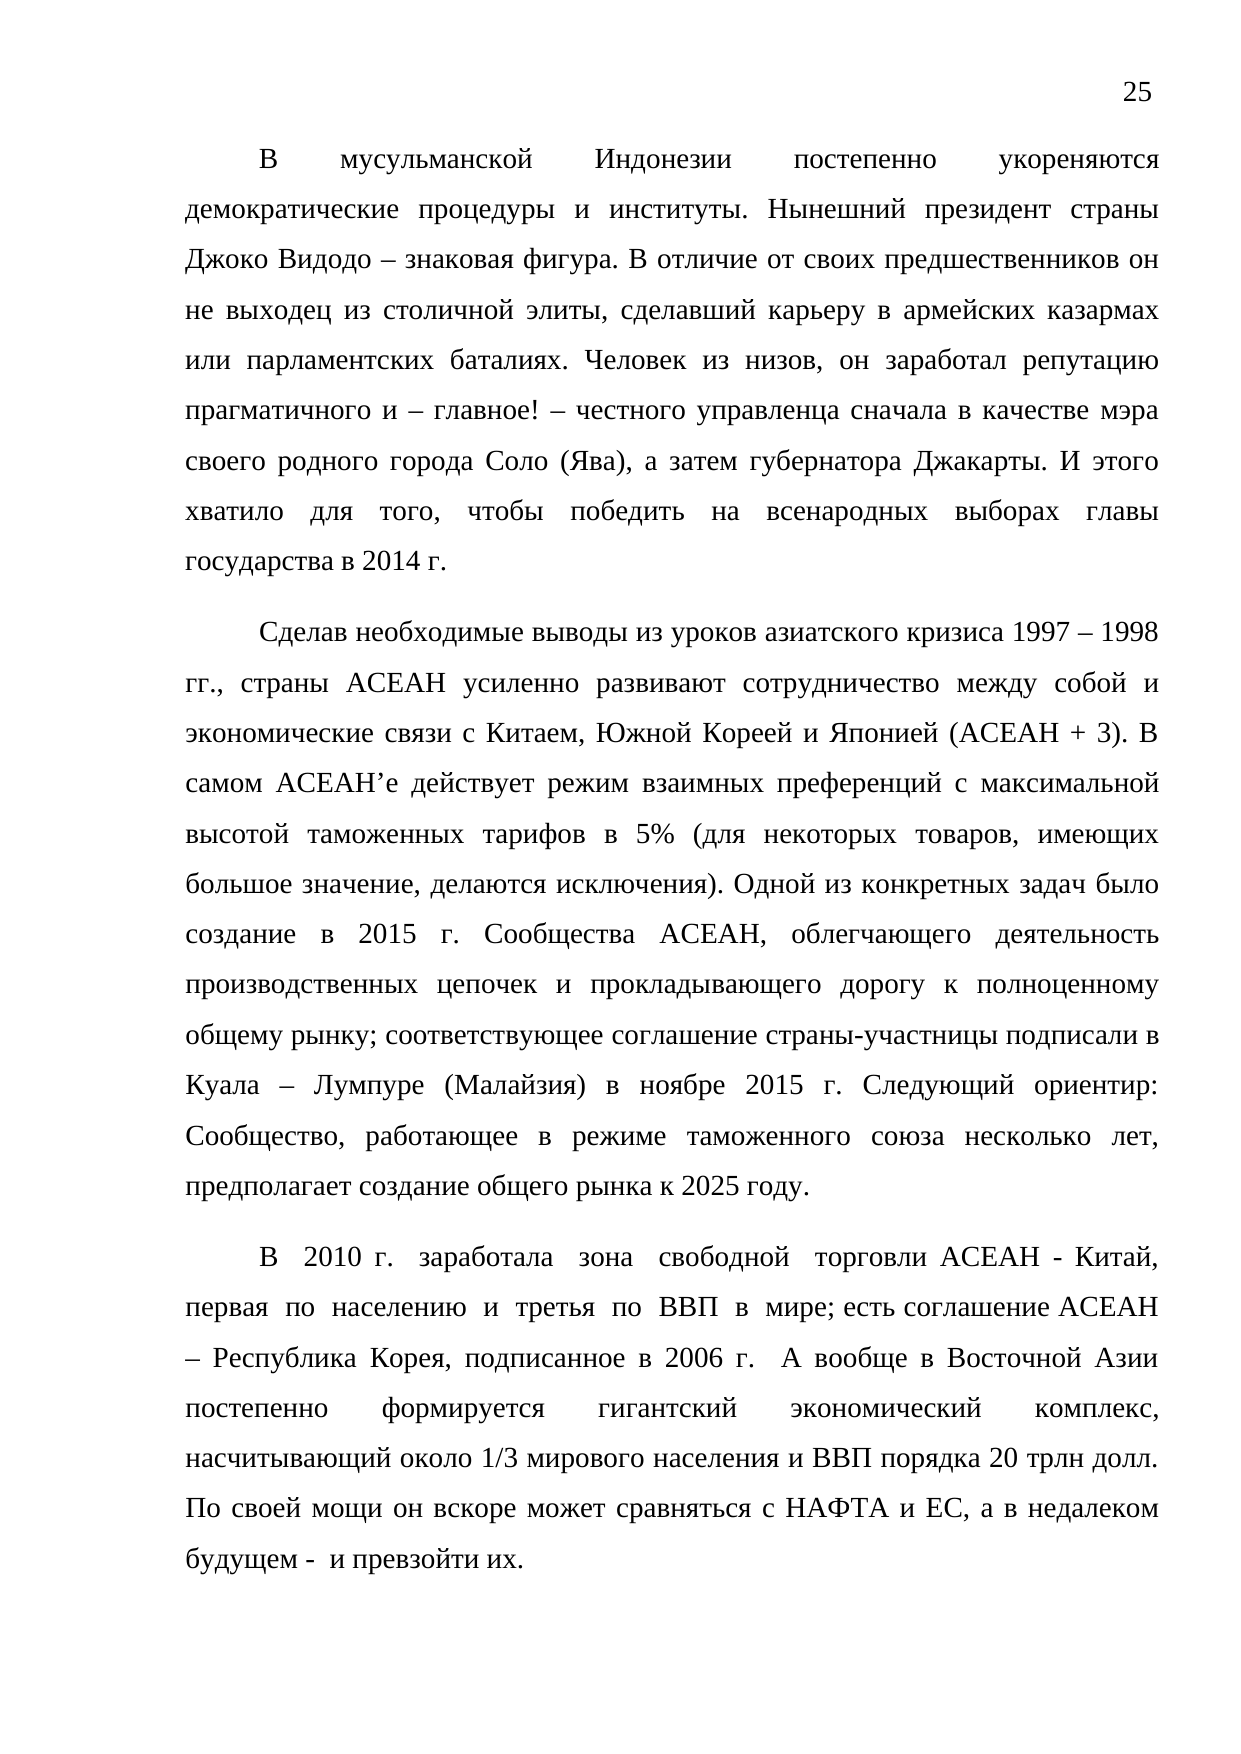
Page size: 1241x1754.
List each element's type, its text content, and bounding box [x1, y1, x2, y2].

text В мусульманской Индонезии постепенно укореняются демократические процедуры и институты. Нынешний президент страны Джоко Видодо – знаковая фигура. В отличие от своих предшественников он не выходец из столичной элиты, сделавший карьеру в армейских казармах или парламентских баталиях. Человек из низов, он заработал репутацию прагматичного и – главное! – честного управленца сначала в качестве мэра своего родного города Соло (Ява), а затем губернатора Джакарты. И этого хватило для того, чтобы победить на всенародных выборах главы государства в 2014 г. [185, 141, 1160, 577]
text В 2010 г. заработала зона свободной торговли АСЕАН - Китай, первая по населению и третья по ВВП в мире; есть соглашение АСЕАН – Республика Корея, подписанное в 2006 г. А вообще в Восточной Азии постепенно формируется гигантский экономический комплекс, насчитывающий около 1/3 мирового населения и ВВП порядка 20 трлн долл. По своей мощи он вскоре может сравняться с НАФТА и ЕС, а в недалеком будущем - и превзойти их. [185, 1239, 1160, 1574]
text Сделав необходимые выводы из уроков азиатского кризиса 1997 – 1998 гг., страны АСЕАН усиленно развивают сотрудничество между собой и экономические связи с Китаем, Южной Кореей и Японией (АСЕАН + 3). В самом АСЕАН’е действует режим взаимных преференций с максимальной высотой таможенных тарифов в 5% (для некоторых товаров, имеющих большое значение, делаются исключения). Одной из конкретных задач было создание в 2015 г. Сообщества АСЕАН, облегчающего деятельность производственных цепочек и прокладывающего дорогу к полноценному общему рынку; соответствующее соглашение страны-участницы подписали в Куала – Лумпуре (Малайзия) в ноябре 2015 г. Следующий ориентир: Сообщество, работающее в режиме таможенного союза несколько лет, предполагает создание общего рынка к 2025 году. [185, 614, 1160, 1201]
